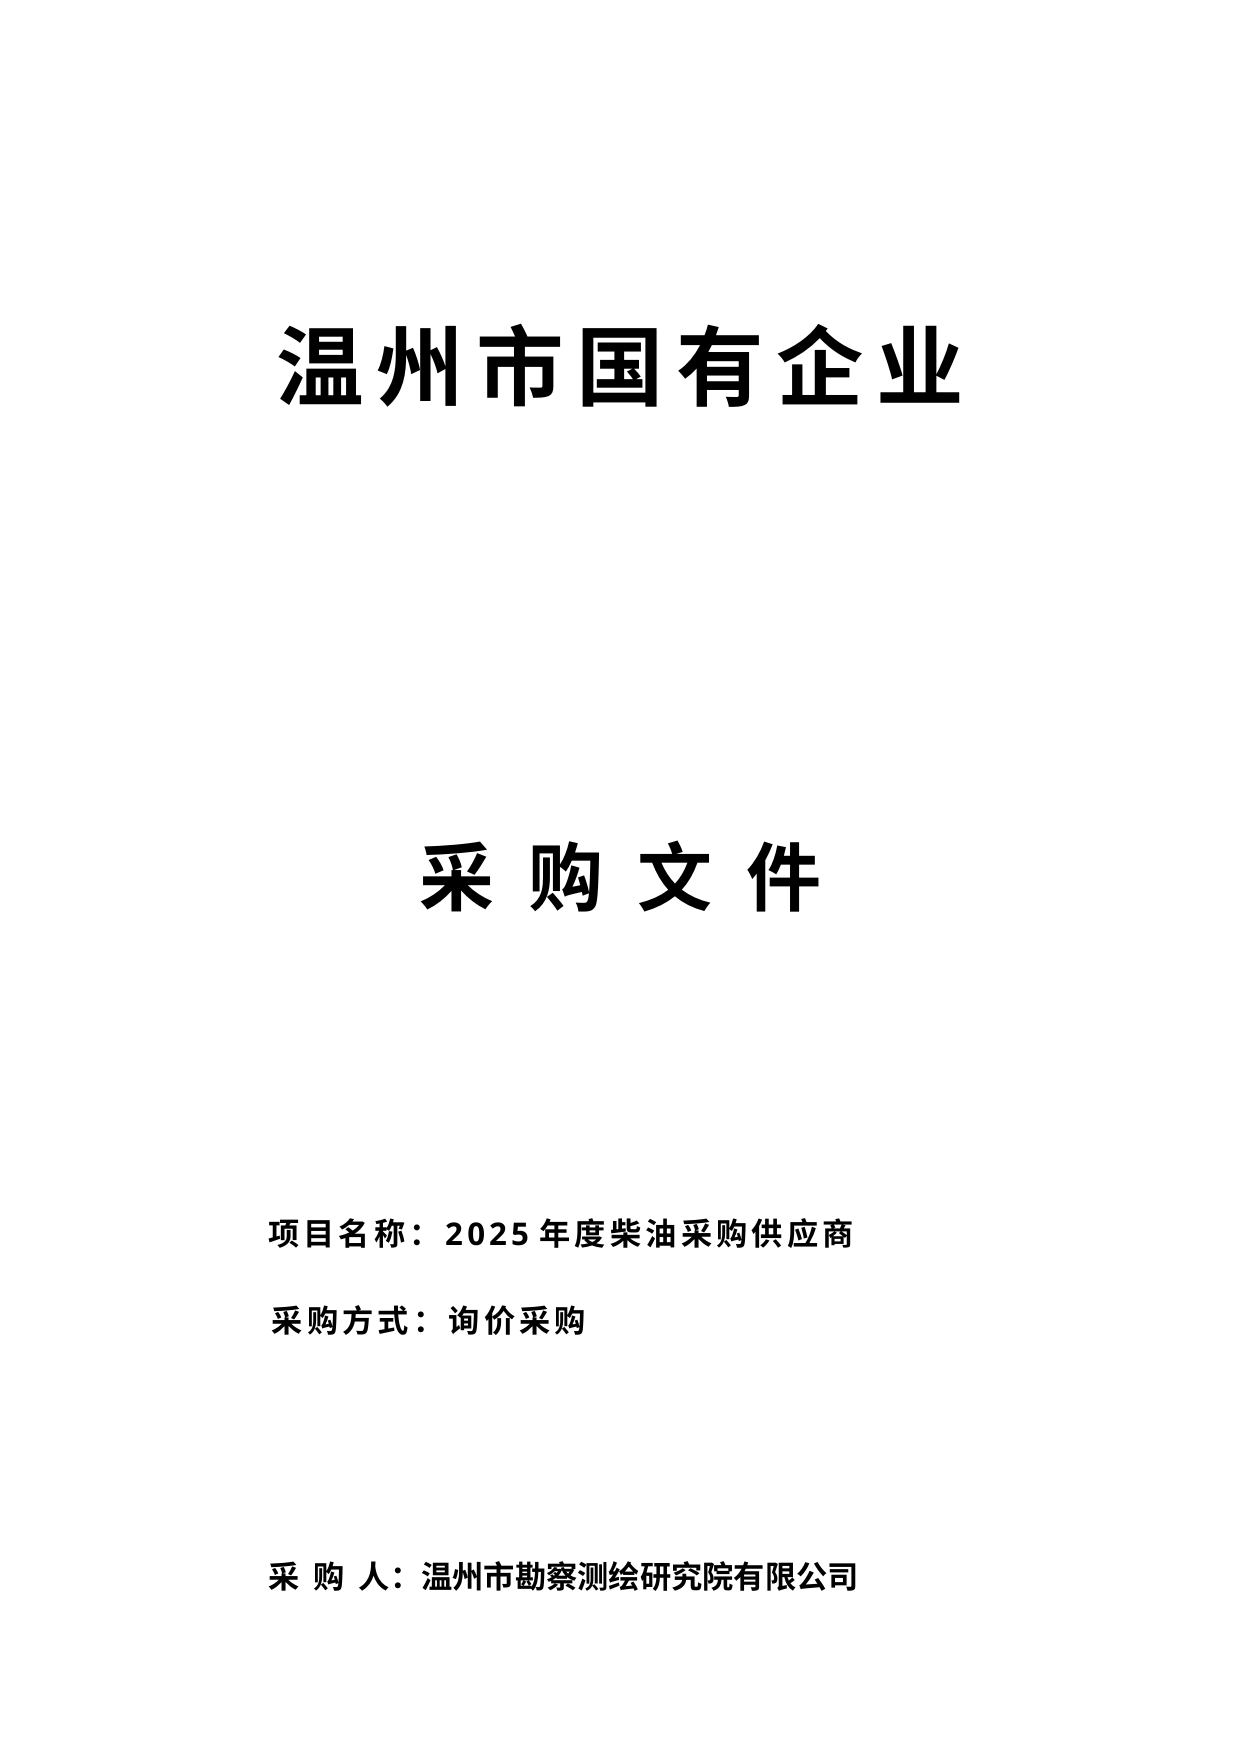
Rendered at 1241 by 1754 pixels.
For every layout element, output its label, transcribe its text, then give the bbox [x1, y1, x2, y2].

text 温州市国有企业 [112, 294, 1128, 424]
text 采 购 文 件 [112, 797, 1128, 927]
text 项目名称：2025年度柴油采购供应商 [268, 1199, 1128, 1264]
text 采购方式：询价采购 [112, 1287, 1117, 1352]
text 采 购 人：温州市勘察测绘研究院有限公司 [268, 1542, 1128, 1607]
